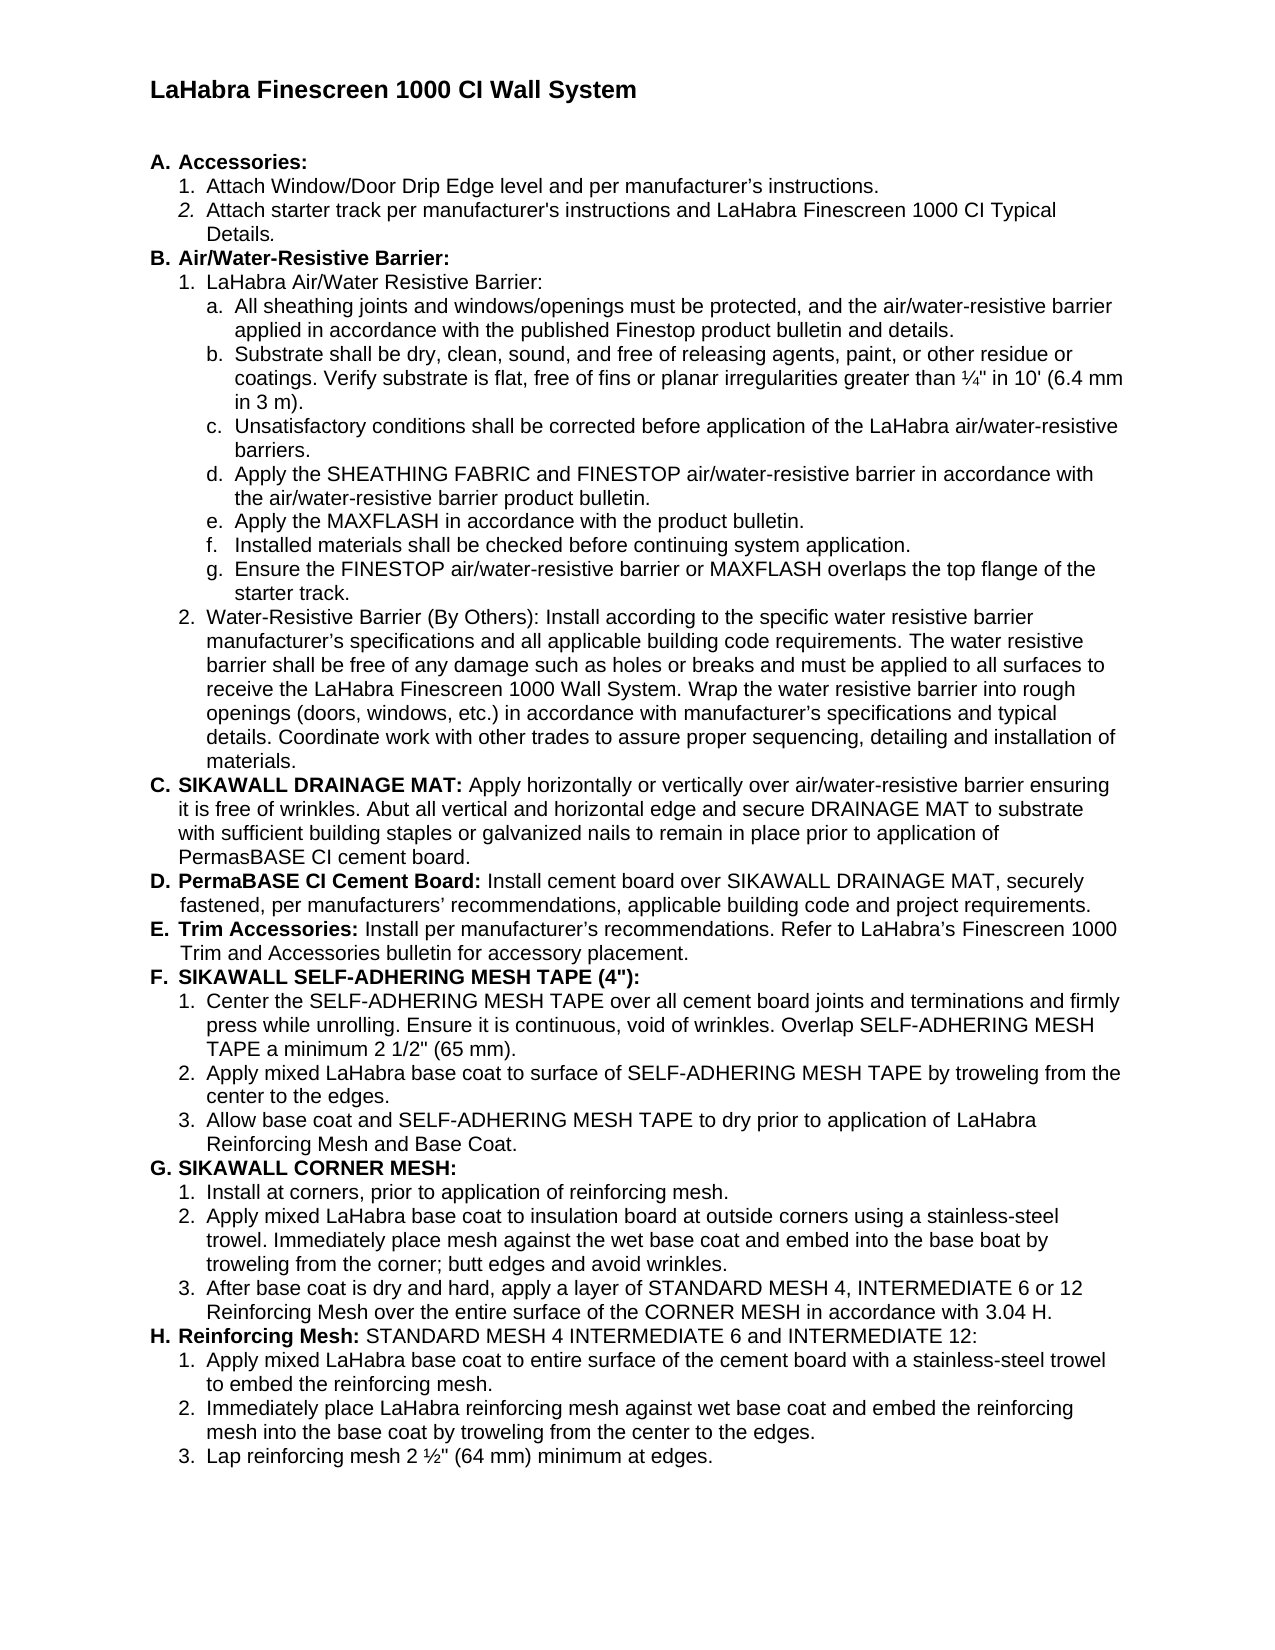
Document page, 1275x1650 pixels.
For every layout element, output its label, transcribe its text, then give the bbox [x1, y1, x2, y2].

list PermaBASE CI Cement Board: Install cement board over SIKAWALL DRAINAGE MAT, securely fastened, per manufacturers’ recommendations, applicable building code and project requirements. [150, 869, 1125, 917]
list Installed materials shall be checked before continuing system application. [206, 533, 1125, 557]
list Unsatisfactory conditions shall be corrected before application of the LaHabra air/water-resistive barriers. [206, 413, 1125, 461]
list Trim Accessories: Install per manufacturer’s recommendations. Refer to LaHabra’s Finescreen 1000 Trim and Accessories bulletin for accessory placement. [150, 917, 1125, 964]
list Water-Resistive Barrier (By Others): Install according to the specific water resistive barrier manufacturer’s specifications and all applicable building code requirements. The water resistive barrier shall be free of any damage such as holes or breaks and must be applied to all surfaces to receive the LaHabra Finescreen 1000 Wall System. Wrap the water resistive barrier into rough openings (doors, windows, etc.) in accordance with manufacturer’s specifications and typical details. Coordinate work with other trades to assure proper sequencing, detailing and installation of materials. [178, 605, 1125, 773]
list LaHabra Air/Water Resistive Barrier: [178, 270, 1125, 294]
list Center the SELF-ADHERING MESH TAPE over all cement board joints and terminations and firmly press while unrolling. Ensure it is continuous, void of wrinkles. Overlap SELF-ADHERING MESH TAPE a minimum 2 1/2" (65 mm). [178, 988, 1125, 1060]
list Allow base coat and SELF-ADHERING MESH TAPE to dry prior to application of LaHabra Reinforcing Mesh and Base Coat. [178, 1108, 1125, 1156]
list Apply the SHEATHING FABRIC and FINESTOP air/water-resistive barrier in accordance with the air/water-resistive barrier product bulletin. [206, 461, 1125, 509]
list Lap reinforcing mesh 2 ½" (64 mm) minimum at edges. [178, 1444, 1125, 1468]
list Substrate shall be dry, clean, sound, and free of releasing agents, paint, or other residue or coatings. Verify substrate is flat, free of fins or planar irregularities greater than ¼" in 10' (6.4 mm in 3 m). [206, 342, 1125, 413]
list Air/Water-Resistive Barrier: [150, 246, 1125, 270]
list Ensure the FINESTOP air/water-resistive barrier or MAXFLASH overlaps the top flange of the starter track. [206, 557, 1125, 605]
list SIKAWALL CORNER MESH: [150, 1156, 1125, 1180]
list All sheathing joints and windows/openings must be protected, and the air/water-resistive barrier applied in accordance with the published Finestop product bulletin and details. [206, 294, 1125, 342]
list Accessories: [150, 150, 1125, 174]
list SIKAWALL SELF-ADHERING MESH TAPE (4"): [150, 964, 1125, 988]
list Apply mixed LaHabra base coat to surface of SELF-ADHERING MESH TAPE by troweling from the center to the edges. [178, 1060, 1125, 1108]
list SIKAWALL DRAINAGE MAT: Apply horizontally or vertically over air/water-resistive barrier ensuring it is free of wrinkles. Abut all vertical and horizontal edge and secure DRAINAGE MAT to substrate with sufficient building staples or galvanized nails to remain in place prior to application of PermasBASE CI cement board. [150, 773, 1125, 869]
list Attach starter track per manufacturer's instructions and LaHabra Finescreen 1000 CI Typical Details. [178, 198, 1125, 246]
list Apply mixed LaHabra base coat to entire surface of the cement board with a stainless-steel trowel to embed the reinforcing mesh. [178, 1348, 1125, 1396]
list Immediately place LaHabra reinforcing mesh against wet base coat and embed the reinforcing mesh into the base coat by troweling from the center to the edges. [178, 1396, 1125, 1444]
list Reinforcing Mesh: STANDARD MESH 4 INTERMEDIATE 6 and INTERMEDIATE 12: [150, 1324, 1125, 1348]
list Apply the MAXFLASH in accordance with the product bulletin. [206, 509, 1125, 533]
list Apply mixed LaHabra base coat to insulation board at outside corners using a stainless-steel trowel. Immediately place mesh against the wet base coat and embed into the base boat by troweling from the corner; butt edges and avoid wrinkles. [178, 1204, 1125, 1276]
list Attach Window/Door Drip Edge level and per manufacturer’s instructions. [178, 174, 1125, 198]
list After base coat is dry and hard, apply a layer of STANDARD MESH 4, INTERMEDIATE 6 or 12 Reinforcing Mesh over the entire surface of the CORNER MESH in accordance with 3.04 H. [178, 1276, 1125, 1324]
list Install at corners, prior to application of reinforcing mesh. [178, 1180, 1125, 1204]
